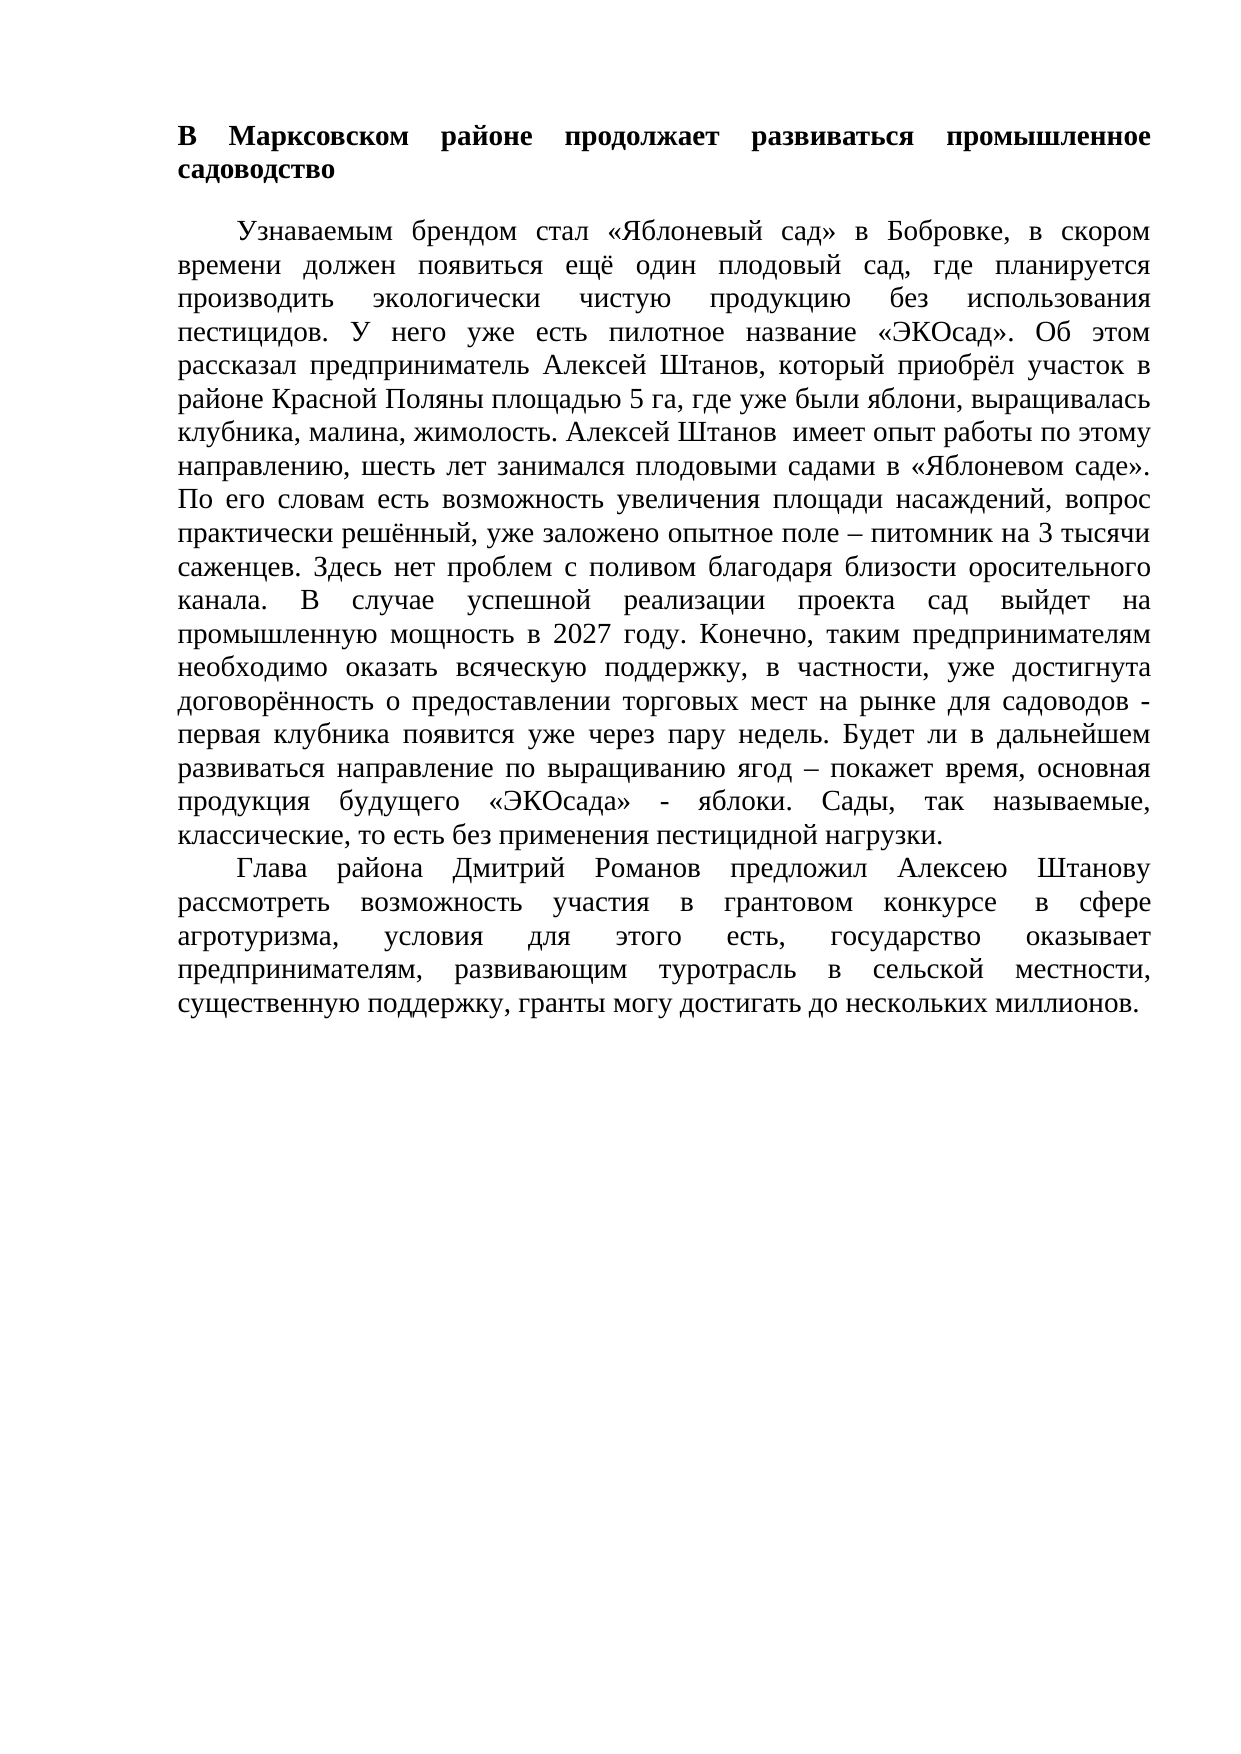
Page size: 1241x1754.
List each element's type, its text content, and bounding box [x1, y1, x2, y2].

text Узнаваемым брендом стал «Яблоневый сад» в Бобровке, в скором времени должен появиться ещё один плодовый сад, где планируется производить экологически чистую продукцию без использования пестицидов. У него уже есть пилотное название «ЭКОсад». Об этом рассказал предприниматель Алексей Штанов, который приобрёл участок в районе Красной Поляны площадью 5 га, где уже были яблони, выращивалась клубника, малина, жимолость. Алексей Штанов имеет опыт работы по этому направлению, шесть лет занимался плодовыми садами в «Яблоневом саде». По его словам есть возможность увеличения площади насаждений, вопрос практически решённый, уже заложено опытное поле – питомник на 3 тысячи саженцев. Здесь нет проблем с поливом благодаря близости оросительного канала. В случае успешной реализации проекта сад выйдет на промышленную мощность в 2027 году. Конечно, таким предпринимателям необходимо оказать всяческую поддержку, в частности, уже достигнута договорённость о предоставлении торговых мест на рынке для садоводов - первая клубника появится уже через пару недель. Будет ли в дальнейшем развиваться направление по выращиванию ягод – покажет время, основная продукция будущего «ЭКОсада» - яблоки. Сады, так называемые, классические, то есть без применения пестицидной нагрузки. [177, 213, 1152, 851]
text Глава района Дмитрий Романов предложил Алексею Штанову рассмотреть возможность участия в грантовом конкурсе в сфере агротуризма, условия для этого есть, государство оказывает предпринимателям, развивающим туротрасль в сельской местности, существенную поддержку, гранты могу достигать до нескольких миллионов. [177, 851, 1152, 1018]
text В Марксовском районе продолжает развиваться промышленное садоводство [177, 118, 1152, 185]
